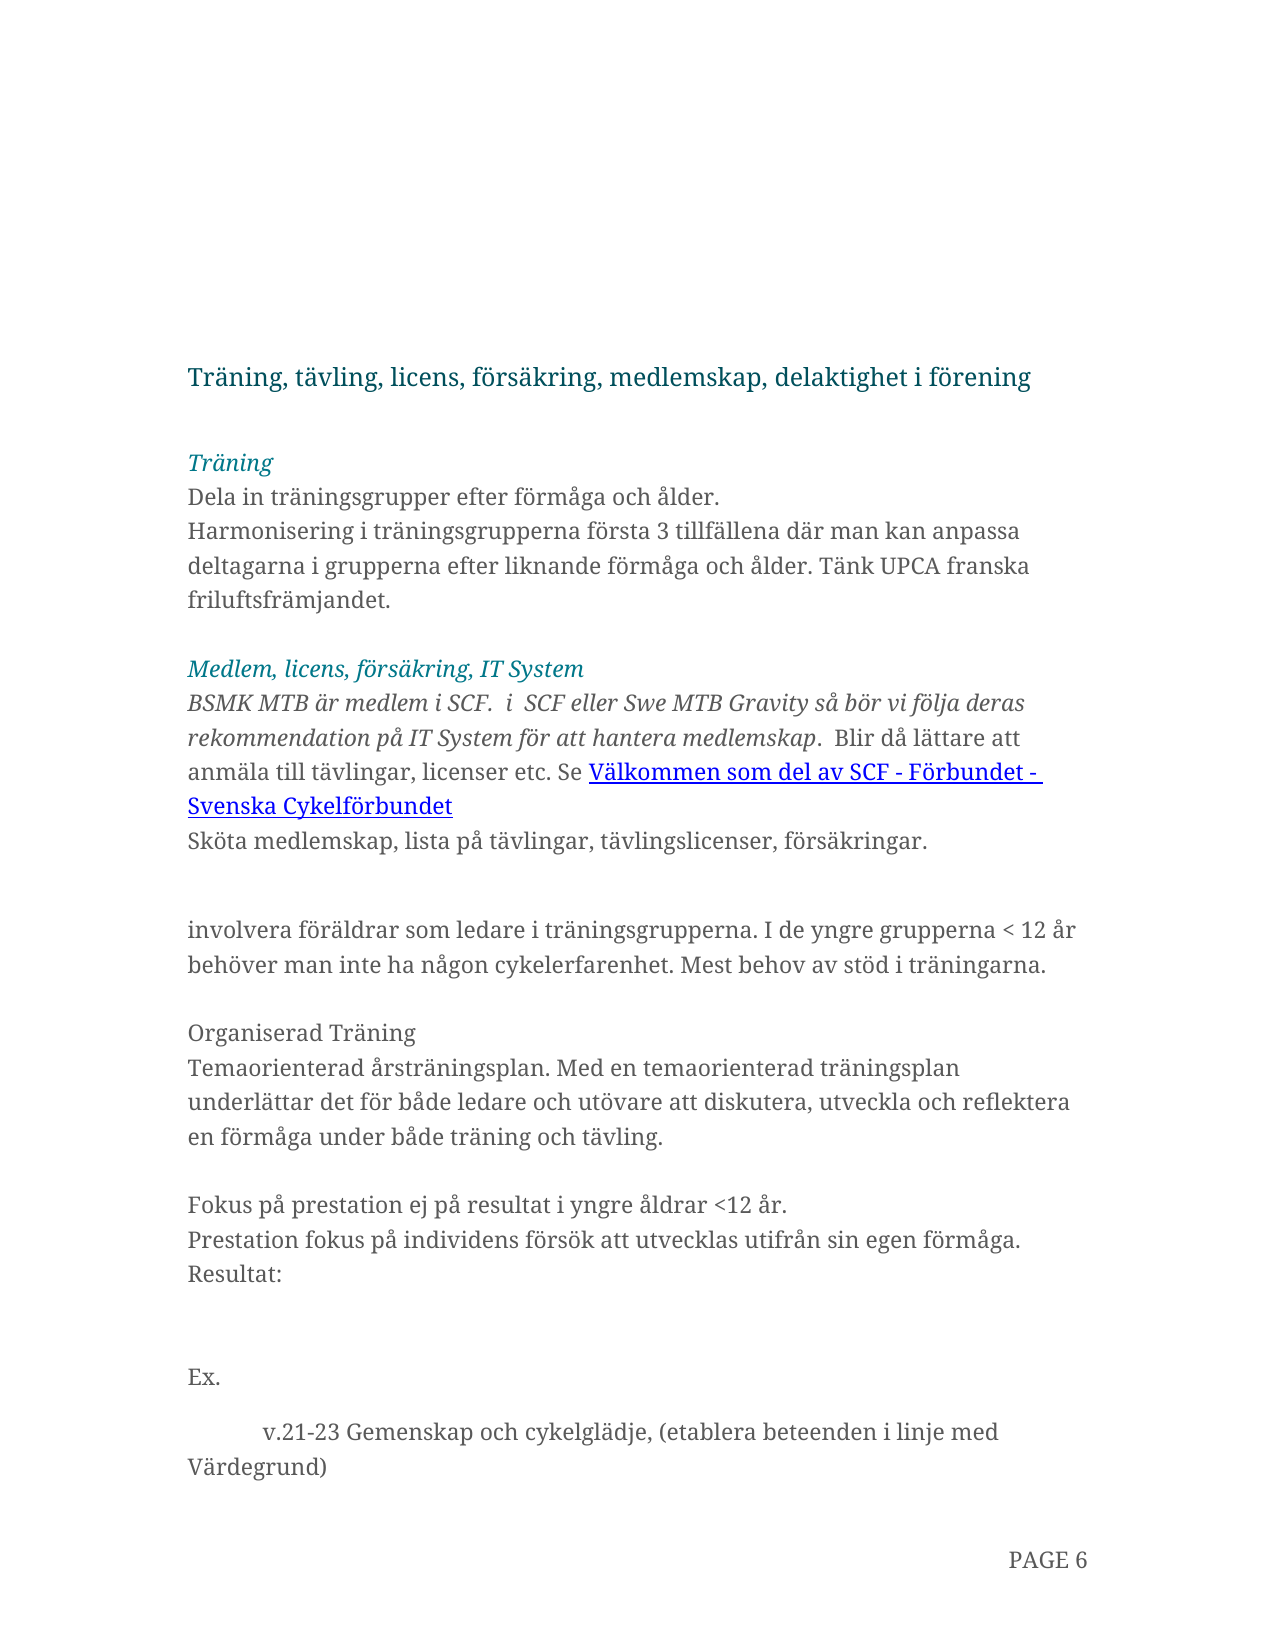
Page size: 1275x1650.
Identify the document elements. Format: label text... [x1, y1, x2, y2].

text involvera föräldrar som ledare i träningsgrupperna. I de yngre grupperna < 12 år behöver man inte ha någon cykelerfarenhet. Mest behov av stöd i träningarna. Organiserad Träning Temaorienterad årsträningsplan. Med en temaorienterad träningsplan underlättar det för både ledare och utövare att diskutera, utveckla och reflektera en förmåga under både träning och tävling. Fokus på prestation ej på resultat i yngre åldrar <12 år. Prestation fokus på individens försök att utvecklas utifrån sin egen förmåga. Resultat: Ex. [187, 880, 1087, 1392]
subtitle Träning, tävling, licens, försäkring, medlemskap, delaktighet i förening [187, 359, 1087, 431]
text Träning Dela in träningsgrupper efter förmåga och ålder. Harmonisering i träningsgrupperna första 3 tillfällena där man kan anpassa deltagarna i grupperna efter liknande förmåga och ålder. Tänk UPCA franska friluftsfrämjandet. Medlem, licens, försäkring, IT System BSMK MTB är medlem i SCF. i SCF eller Swe MTB Gravity så bör vi följa deras rekommendation på IT System för att hantera medlemskap. Blir då lättare att anmäla till tävlingar, licenser etc. Se Välkommen som del av SCF - Förbundet - Svenska Cykelförbundet Sköta medlemskap, lista på tävlingar, tävlingslicenser, försäkringar. [187, 446, 1087, 856]
text v.21-23 Gemenskap och cykelglädje, (etablera beteenden i linje med Värdegrund) [187, 1416, 1087, 1482]
